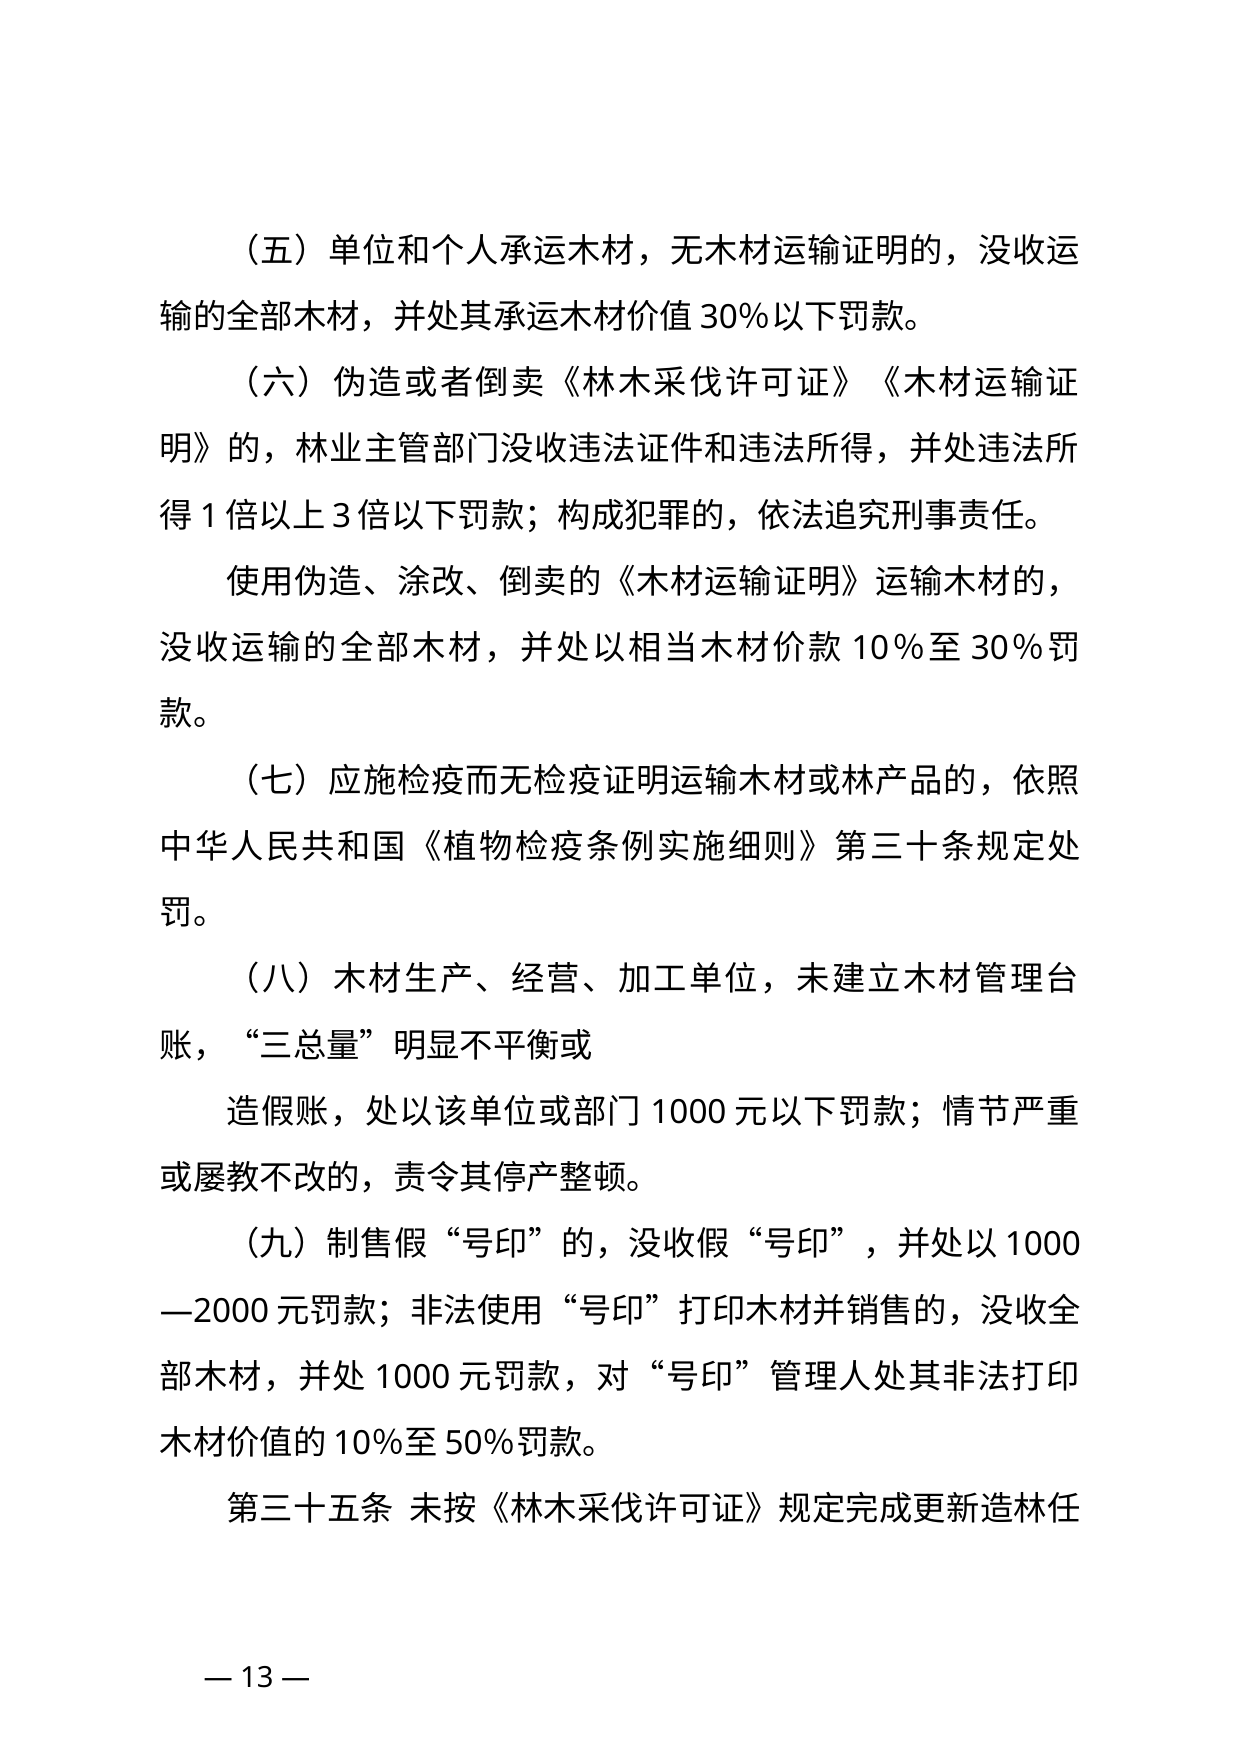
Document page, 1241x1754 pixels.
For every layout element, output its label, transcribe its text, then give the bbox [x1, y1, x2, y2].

text （八）木材生产、经营、加工单位，未建立木材管理台账，“三总量”明显不平衡或 [159, 943, 1081, 1076]
text （九）制售假“号印”的，没收假“号印”，并处以1000—2000元罚款；非法使用“号印”打印木材并销售的，没收全部木材，并处1000元罚款，对“号印”管理人处其非法打印木材价值的10％至50％罚款。 [159, 1208, 1081, 1473]
text 使用伪造、涂改、倒卖的《木材运输证明》运输木材的，没收运输的全部木材，并处以相当木材价款10％至30％罚款。 [159, 546, 1081, 744]
text （五）单位和个人承运木材，无木材运输证明的，没收运输的全部木材，并处其承运木材价值30％以下罚款。 [159, 214, 1081, 347]
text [159, 1473, 1081, 1539]
text （六）伪造或者倒卖《林木采伐许可证》《木材运输证明》的，林业主管部门没收违法证件和违法所得，并处违法所得1倍以上3倍以下罚款；构成犯罪的，依法追究刑事责任。 [159, 347, 1081, 546]
text 造假账，处以该单位或部门1000元以下罚款；情节严重或屡教不改的，责令其停产整顿。 [159, 1076, 1081, 1208]
text （七）应施检疫而无检疫证明运输木材或林产品的，依照中华人民共和国《植物检疫条例实施细则》第三十条规定处罚。 [159, 744, 1081, 943]
